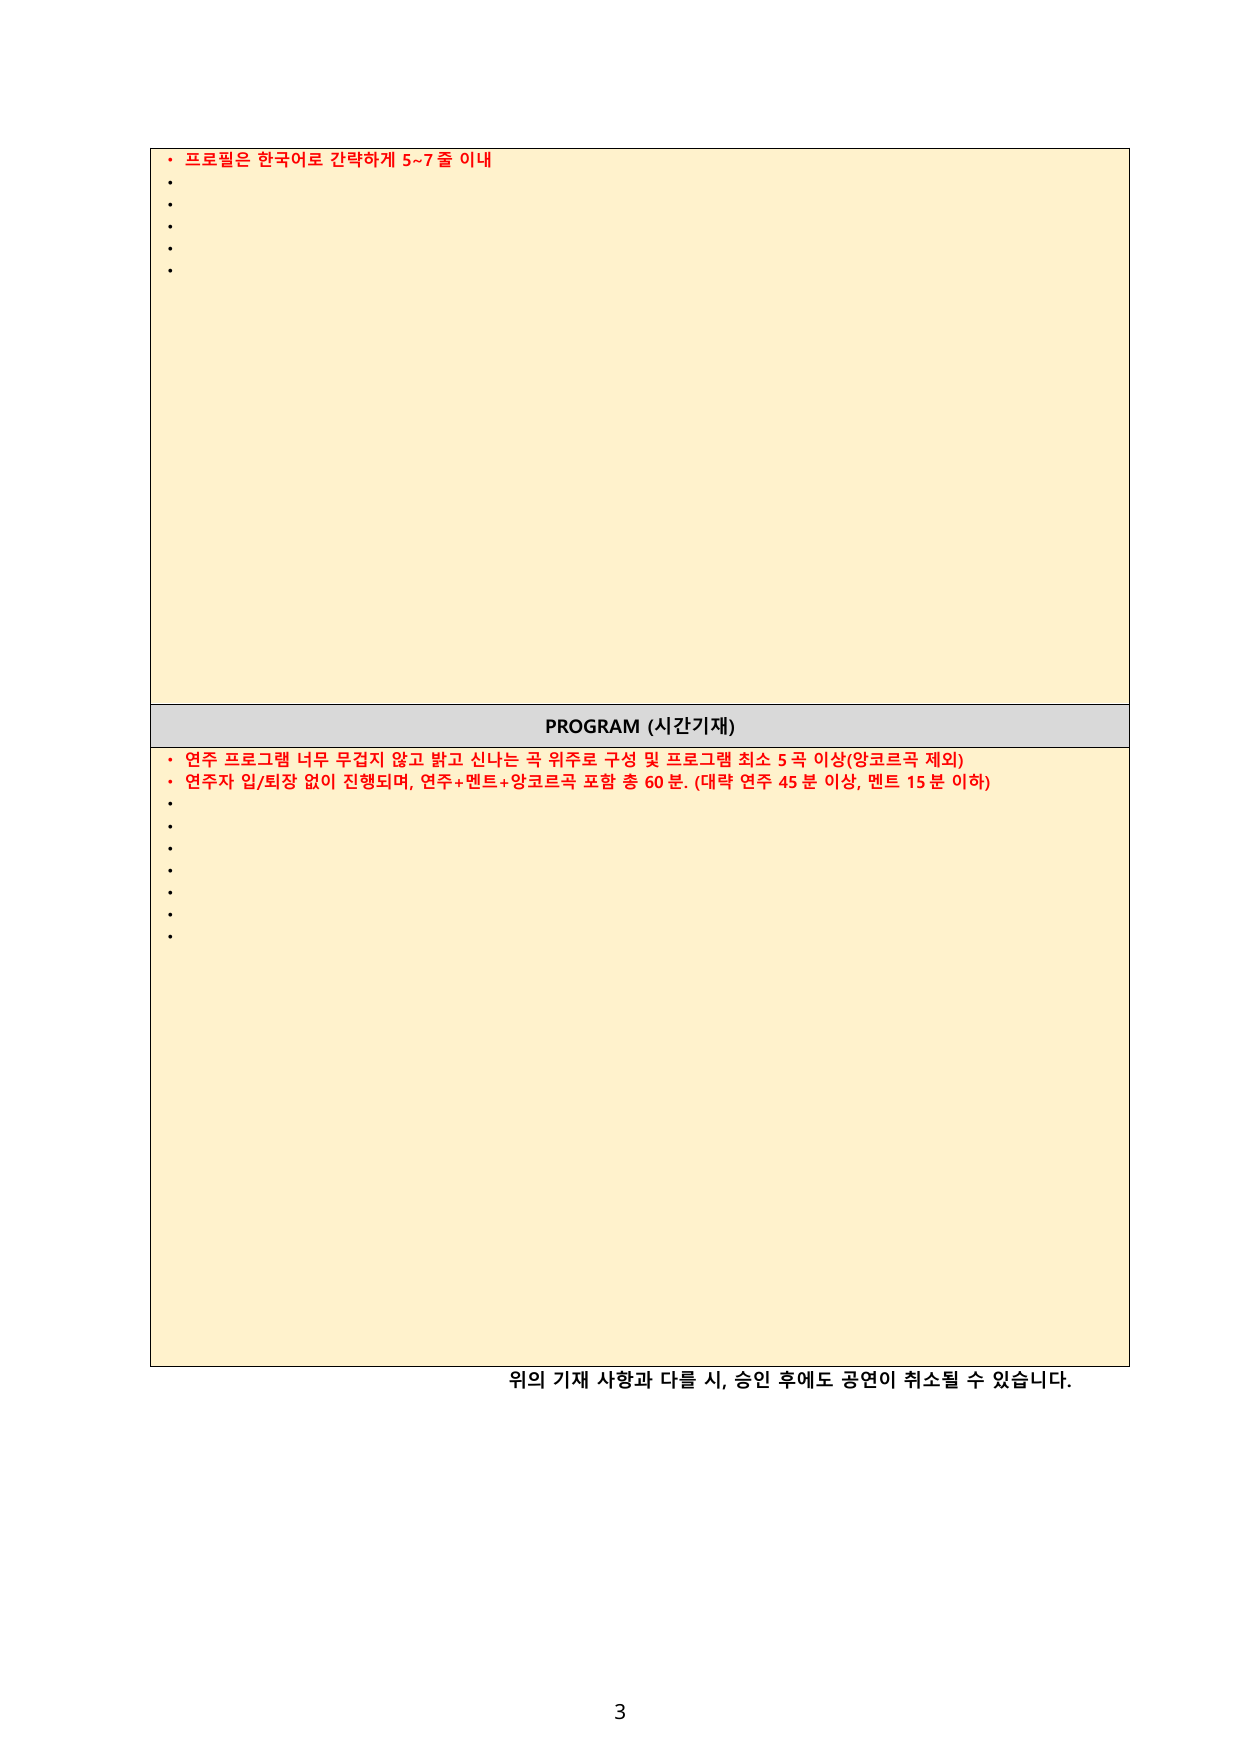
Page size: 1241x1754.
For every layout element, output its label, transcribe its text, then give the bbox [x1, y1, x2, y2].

list 위의 기재 사항과 다를 시, 승인 후에도 공연이 취소될 수 있습니다. [229, 1367, 1071, 1392]
table_cell PROGRAM (시간기재) [151, 705, 1129, 747]
table_cell ㆍ 프로필은 한국어로 간략하게 5~7줄 이내 ㆍ ㆍ ㆍ ㆍ ㆍ [151, 149, 1129, 703]
table_cell ㆍ 연주 프로그램 너무 무겁지 않고 밝고 신나는 곡 위주로 구성 및 프로그램 최소 5곡 이상(앙코르곡 제외) ㆍ 연주자 입/퇴장 없이 진행되며, 연주+멘트+앙코르곡 포함 총 60분. (대략 연주 45분 이상, 멘트 15분 이하) ㆍ ㆍ ㆍ ㆍ ㆍ ㆍ ㆍ [151, 748, 1129, 1366]
